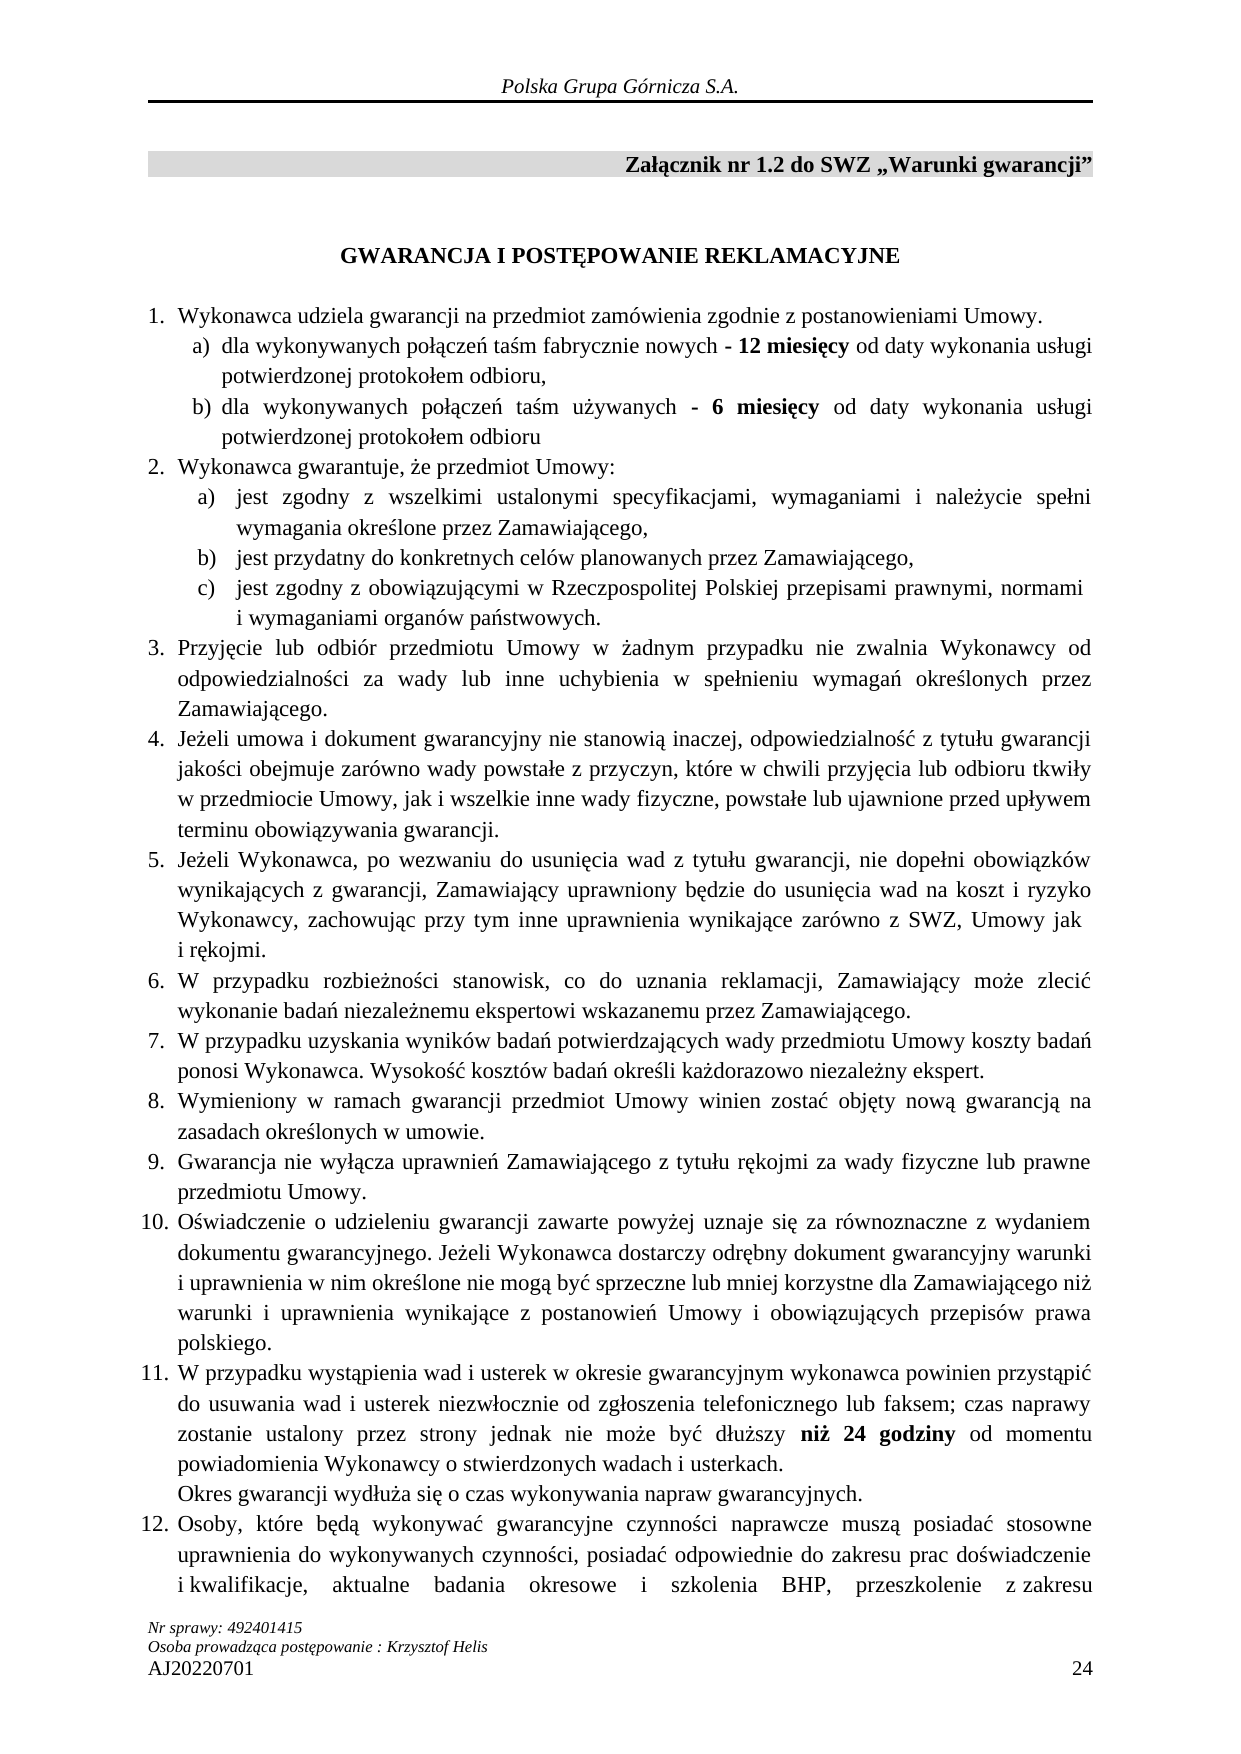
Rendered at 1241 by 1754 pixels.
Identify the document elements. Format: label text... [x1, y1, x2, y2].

text Okres gwarancji wydłuża się o czas wykonywania napraw gwarancyjnych. [177, 1480, 1093, 1507]
list Przyjęcie lub odbiór przedmiotu Umowy w żadnym przypadku nie zwalnia Wykonawcy od odpowiedzialności za wady lub inne uchybienia w spełnieniu wymagań określonych przez Zamawiającego. [148, 634, 1093, 721]
list jest zgodny z wszelkimi ustalonymi specyfikacjami, wymaganiami i należycie spełni wymagania określone przez Zamawiającego, [197, 483, 1093, 540]
list W przypadku rozbieżności stanowisk, co do uznania reklamacji, Zamawiający może zlecić wykonanie badań niezależnemu ekspertowi wskazanemu przez Zamawiającego. [148, 967, 1093, 1023]
list Gwarancja nie wyłącza uprawnień Zamawiającego z tytułu rękojmi za wady fizyczne lub prawne przedmiotu Umowy. [148, 1148, 1093, 1204]
list Jeżeli Wykonawca, po wezwaniu do usunięcia wad z tytułu gwarancji, nie dopełni obowiązków wynikających z gwarancji, Zamawiający uprawniony będzie do usunięcia wad na koszt i ryzyko Wykonawcy, zachowując przy tym inne uprawnienia wynikające zarówno z SWZ, Umowy jak i rękojmi. [148, 846, 1093, 963]
list Wymieniony w ramach gwarancji przedmiot Umowy winien zostać objęty nową gwarancją na zasadach określonych w umowie. [148, 1088, 1093, 1144]
list jest przydatny do konkretnych celów planowanych przez Zamawiającego, [197, 544, 1093, 570]
subtitle Załącznik nr 1.2 do SWZ „Warunki gwarancji” [148, 151, 1093, 177]
list dla wykonywanych połączeń taśm używanych - 6 miesięcy od daty wykonania usługi potwierdzonej protokołem odbioru [192, 393, 1093, 449]
list Jeżeli umowa i dokument gwarancyjny nie stanowią inaczej, odpowiedzialność z tytułu gwarancji jakości obejmuje zarówno wady powstałe z przyczyn, które w chwili przyjęcia lub odbioru tkwiły w przedmiocie Umowy, jak i wszelkie inne wady fizyczne, powstałe lub ujawnione przed upływem terminu obowiązywania gwarancji. [148, 725, 1093, 842]
list W przypadku uzyskania wyników badań potwierdzających wady przedmiotu Umowy koszty badań ponosi Wykonawca. Wysokość kosztów badań określi każdorazowo niezależny ekspert. [148, 1027, 1093, 1084]
list dla wykonywanych połączeń taśm fabrycznie nowych - 12 miesięcy od daty wykonania usługi potwierdzonej protokołem odbioru, [192, 332, 1093, 389]
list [140, 1511, 1093, 1597]
list jest zgodny z obowiązującymi w Rzeczpospolitej Polskiej przepisami prawnymi, normami i wymaganiami organów państwowych. [197, 574, 1093, 631]
list Oświadczenie o udzieleniu gwarancji zawarte powyżej uznaje się za równoznaczne z wydaniem dokumentu gwarancyjnego. Jeżeli Wykonawca dostarczy odrębny dokument gwarancyjny warunki i uprawnienia w nim określone nie mogą być sprzeczne lub mniej korzystne dla Zamawiającego niż warunki i uprawnienia wynikające z postanowień Umowy i obowiązujących przepisów prawa polskiego. [140, 1208, 1093, 1356]
text GWARANCJA I POSTĘPOWANIE REKLAMACYJNE [148, 242, 1093, 268]
list W przypadku wystąpienia wad i usterek w okresie gwarancyjnym wykonawca powinien przystąpić do usuwania wad i usterek niezwłocznie od zgłoszenia telefonicznego lub faksem; czas naprawy zostanie ustalony przez strony jednak nie może być dłuższy niż 24 godziny od momentu powiadomienia Wykonawcy o stwierdzonych wadach i usterkach. [140, 1359, 1093, 1476]
list Wykonawca udziela gwarancji na przedmiot zamówienia zgodnie z postanowieniami Umowy. [148, 302, 1093, 328]
list Wykonawca gwarantuje, że przedmiot Umowy: [148, 453, 1093, 479]
